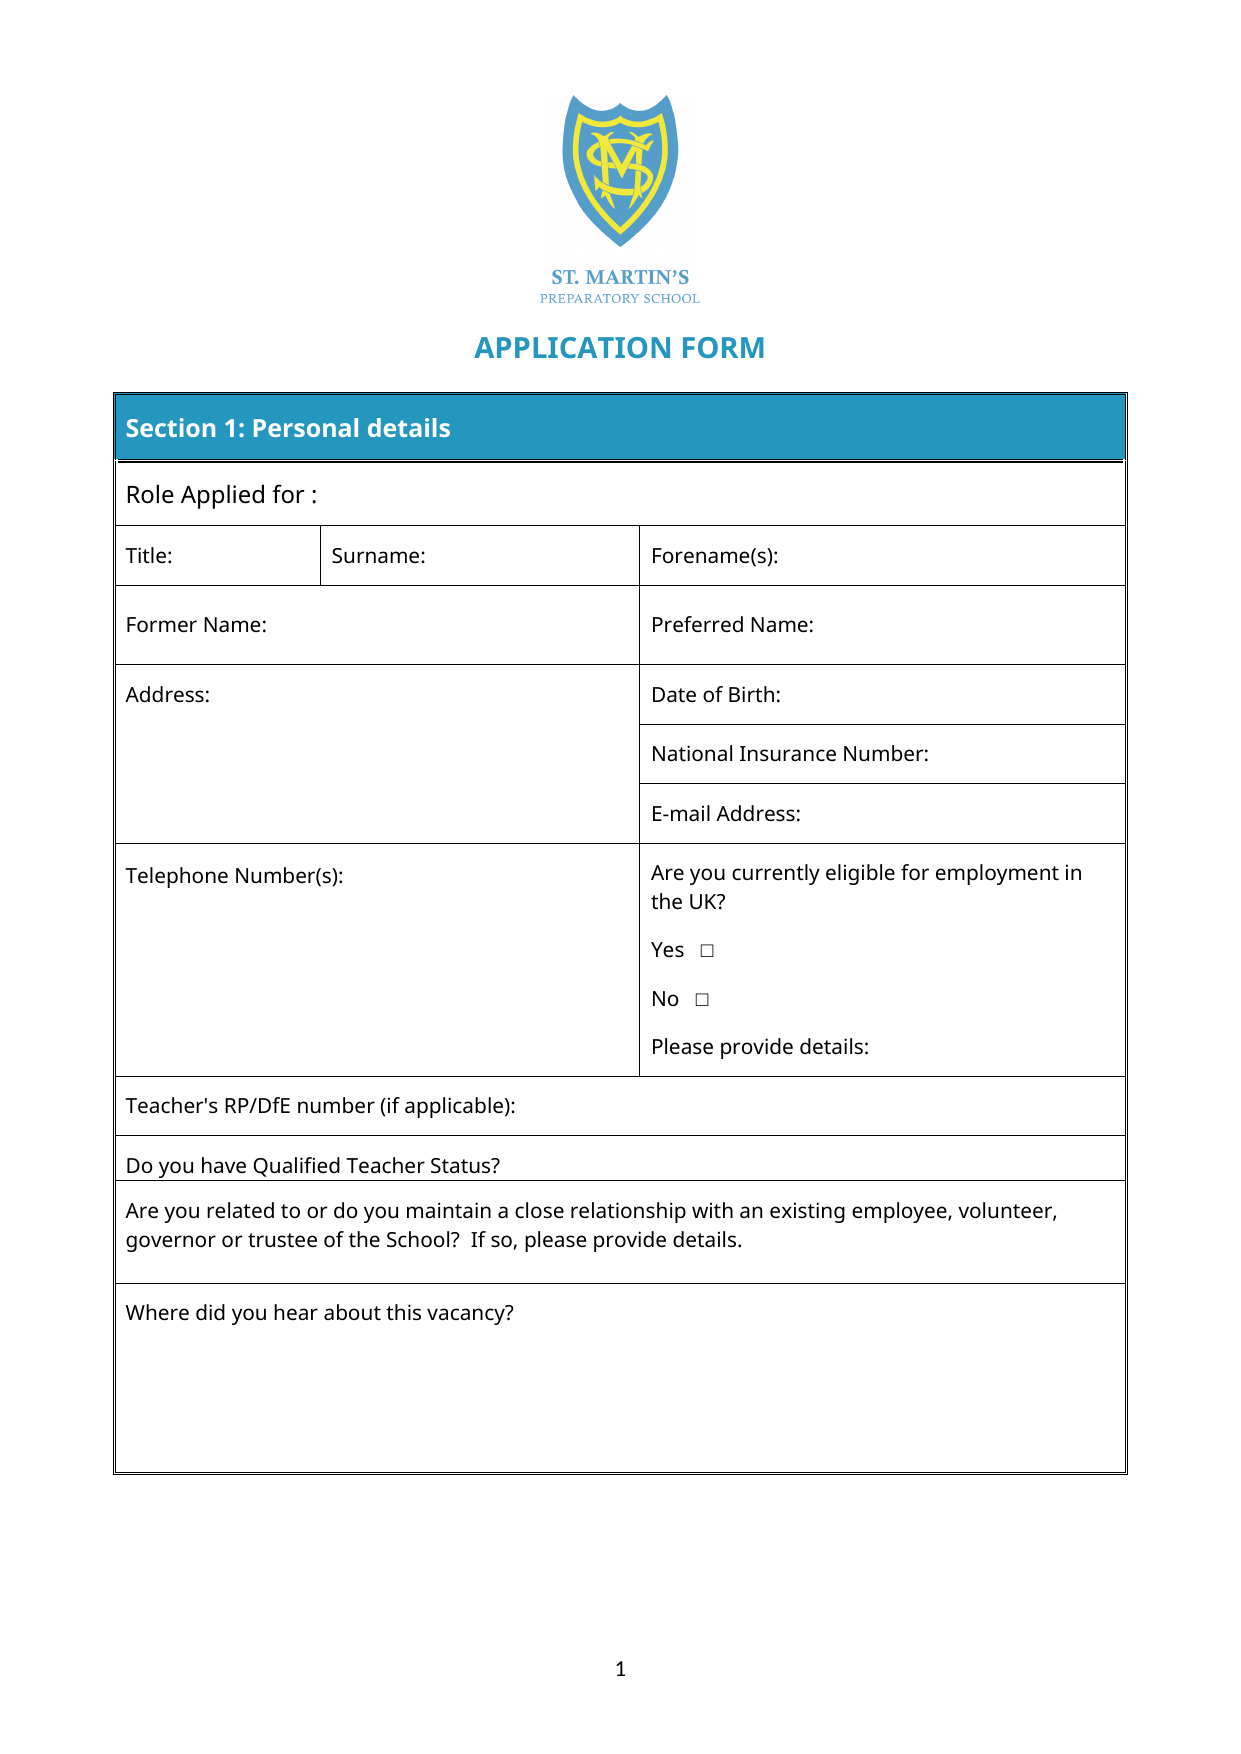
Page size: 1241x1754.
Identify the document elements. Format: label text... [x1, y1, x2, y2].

text APPLICATION FORM [112, 327, 1128, 367]
table_cell Date of Birth: [640, 665, 1125, 723]
table_cell Title: [116, 526, 320, 584]
table_cell Are you currently eligible for employment in the UK? Yes □ No □ Please provide details: [640, 844, 1125, 1076]
table_header Section 1: Personal details [116, 395, 1125, 459]
table_cell Address: [116, 665, 639, 842]
table_cell Where did you hear about this vacancy? [116, 1284, 1125, 1472]
table_cell National Insurance Number: [640, 725, 1125, 783]
table_cell Surname: [321, 526, 639, 584]
table_cell Are you related to or do you maintain a close relationship with an existing employee, volunteer, governor or trustee of the School? If so, please provide details. [116, 1181, 1125, 1282]
picture [540, 95, 700, 303]
table_cell Forename(s): [640, 526, 1125, 584]
table_cell Role Applied for : [114, 459, 1126, 525]
table_cell Teacher's RP/DfE number (if applicable): [116, 1077, 1125, 1135]
table_cell Preferred Name: [640, 586, 1125, 664]
table_cell E-mail Address: [640, 784, 1125, 842]
table_cell Do you have Qualified Teacher Status? [116, 1136, 1125, 1180]
table_cell Former Name: [116, 586, 639, 664]
table_cell Telephone Number(s): [116, 844, 639, 1076]
